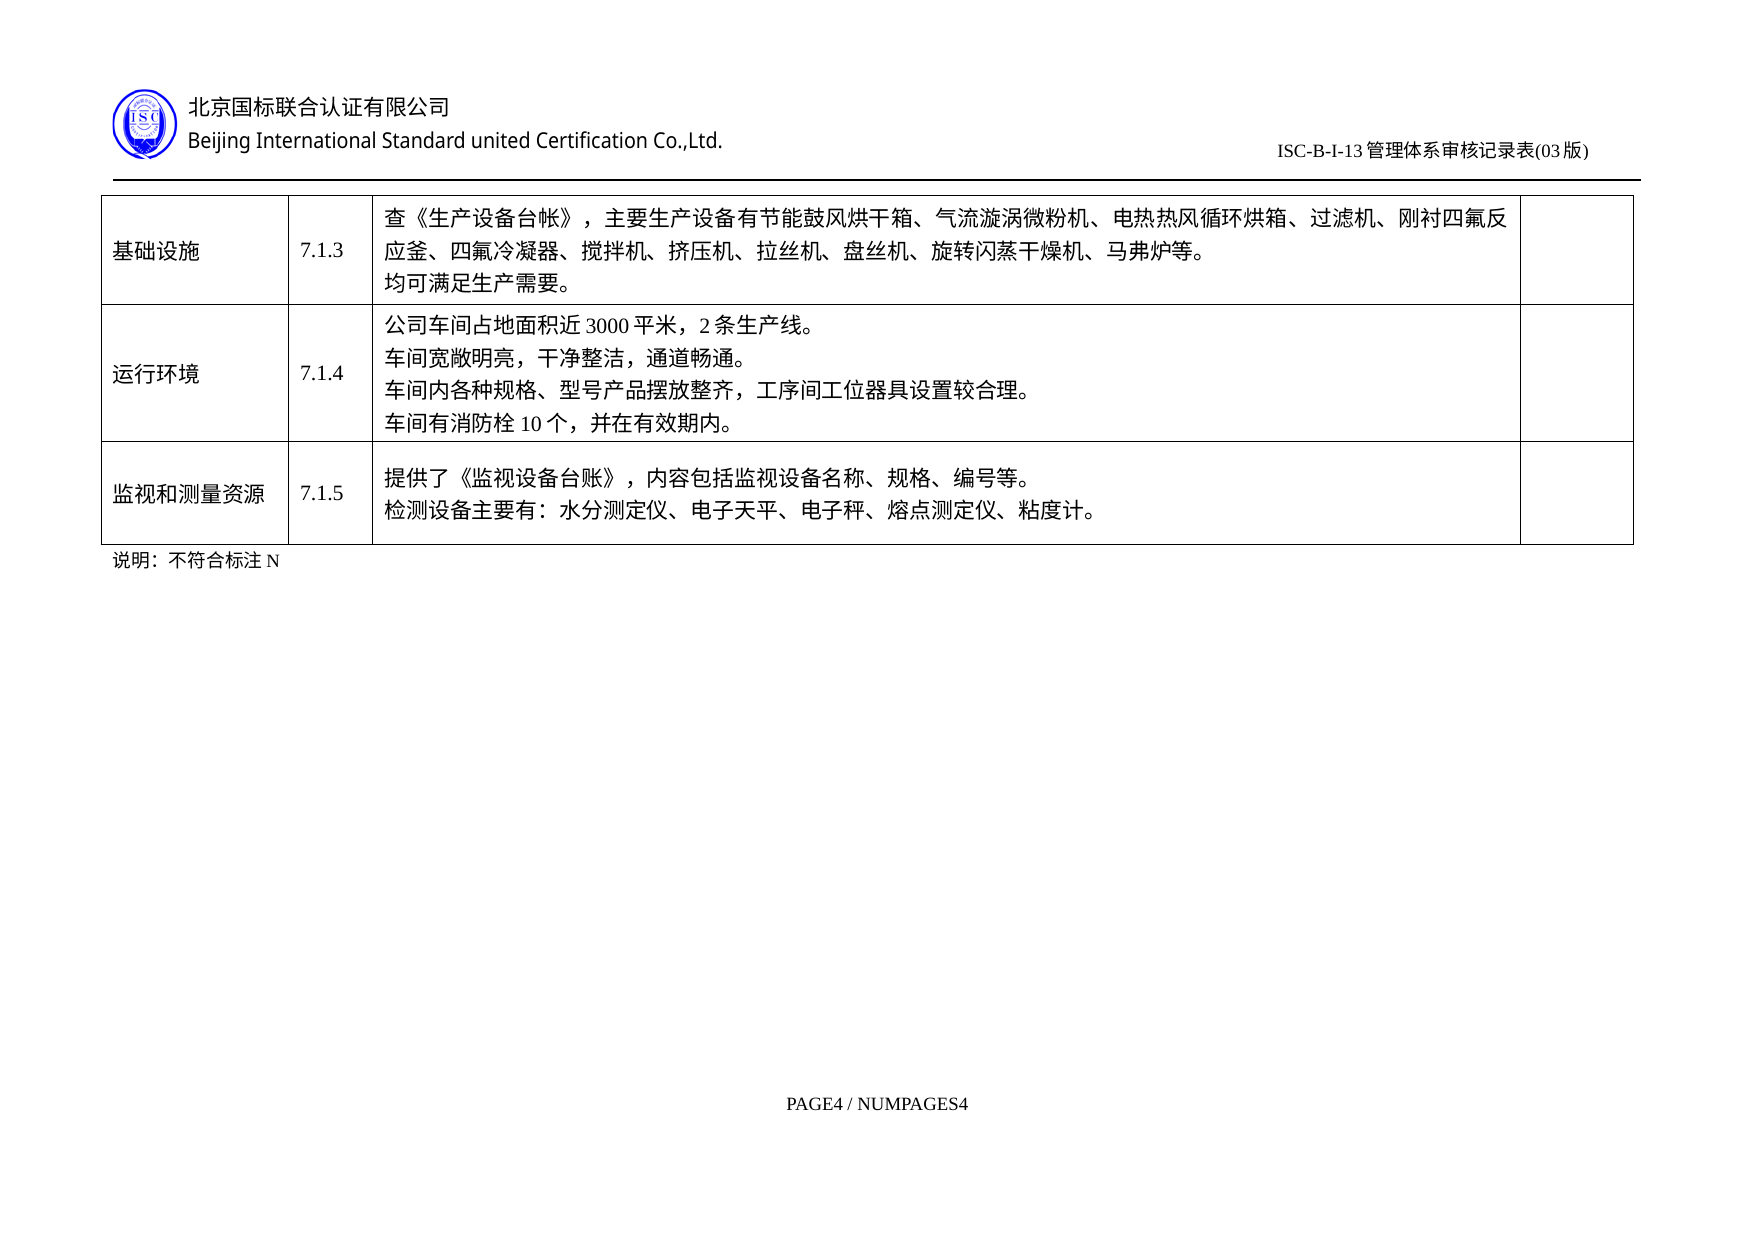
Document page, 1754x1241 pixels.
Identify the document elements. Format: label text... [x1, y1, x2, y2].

table_cell 提供了《监视设备台账》，内容包括监视设备名称、规格、编号等。 检测设备主要有：水分测定仪、电子天平、电子秤、熔点测定仪、粘度计。 [373, 442, 1520, 544]
table_cell [1521, 442, 1633, 544]
table_cell [1521, 305, 1633, 441]
text 说明：不符合标注N [112, 545, 1641, 573]
table_cell 7.1.3 [289, 196, 372, 303]
table_cell 7.1.5 [289, 442, 372, 544]
table_cell 基础设施 [102, 196, 288, 303]
table_cell 公司车间占地面积近3000平米，2条生产线。 车间宽敞明亮，干净整洁，通道畅通。 车间内各种规格、型号产品摆放整齐，工序间工位器具设置较合理。 车间有消防栓10个，并在有效期内。 [373, 305, 1520, 441]
table_cell 运行环境 [102, 305, 288, 441]
table_cell 7.1.4 [289, 305, 372, 441]
table_cell 监视和测量资源 [102, 442, 288, 544]
table_cell [1521, 196, 1633, 303]
table_cell 查《生产设备台帐》，主要生产设备有节能鼓风烘干箱、气流漩涡微粉机、电热热风循环烘箱、过滤机、刚衬四氟反应釜、四氟冷凝器、搅拌机、挤压机、拉丝机、盘丝机、旋转闪蒸干燥机、马弗炉等。 均可满足生产需要。 [373, 196, 1520, 303]
picture [112, 89, 180, 158]
